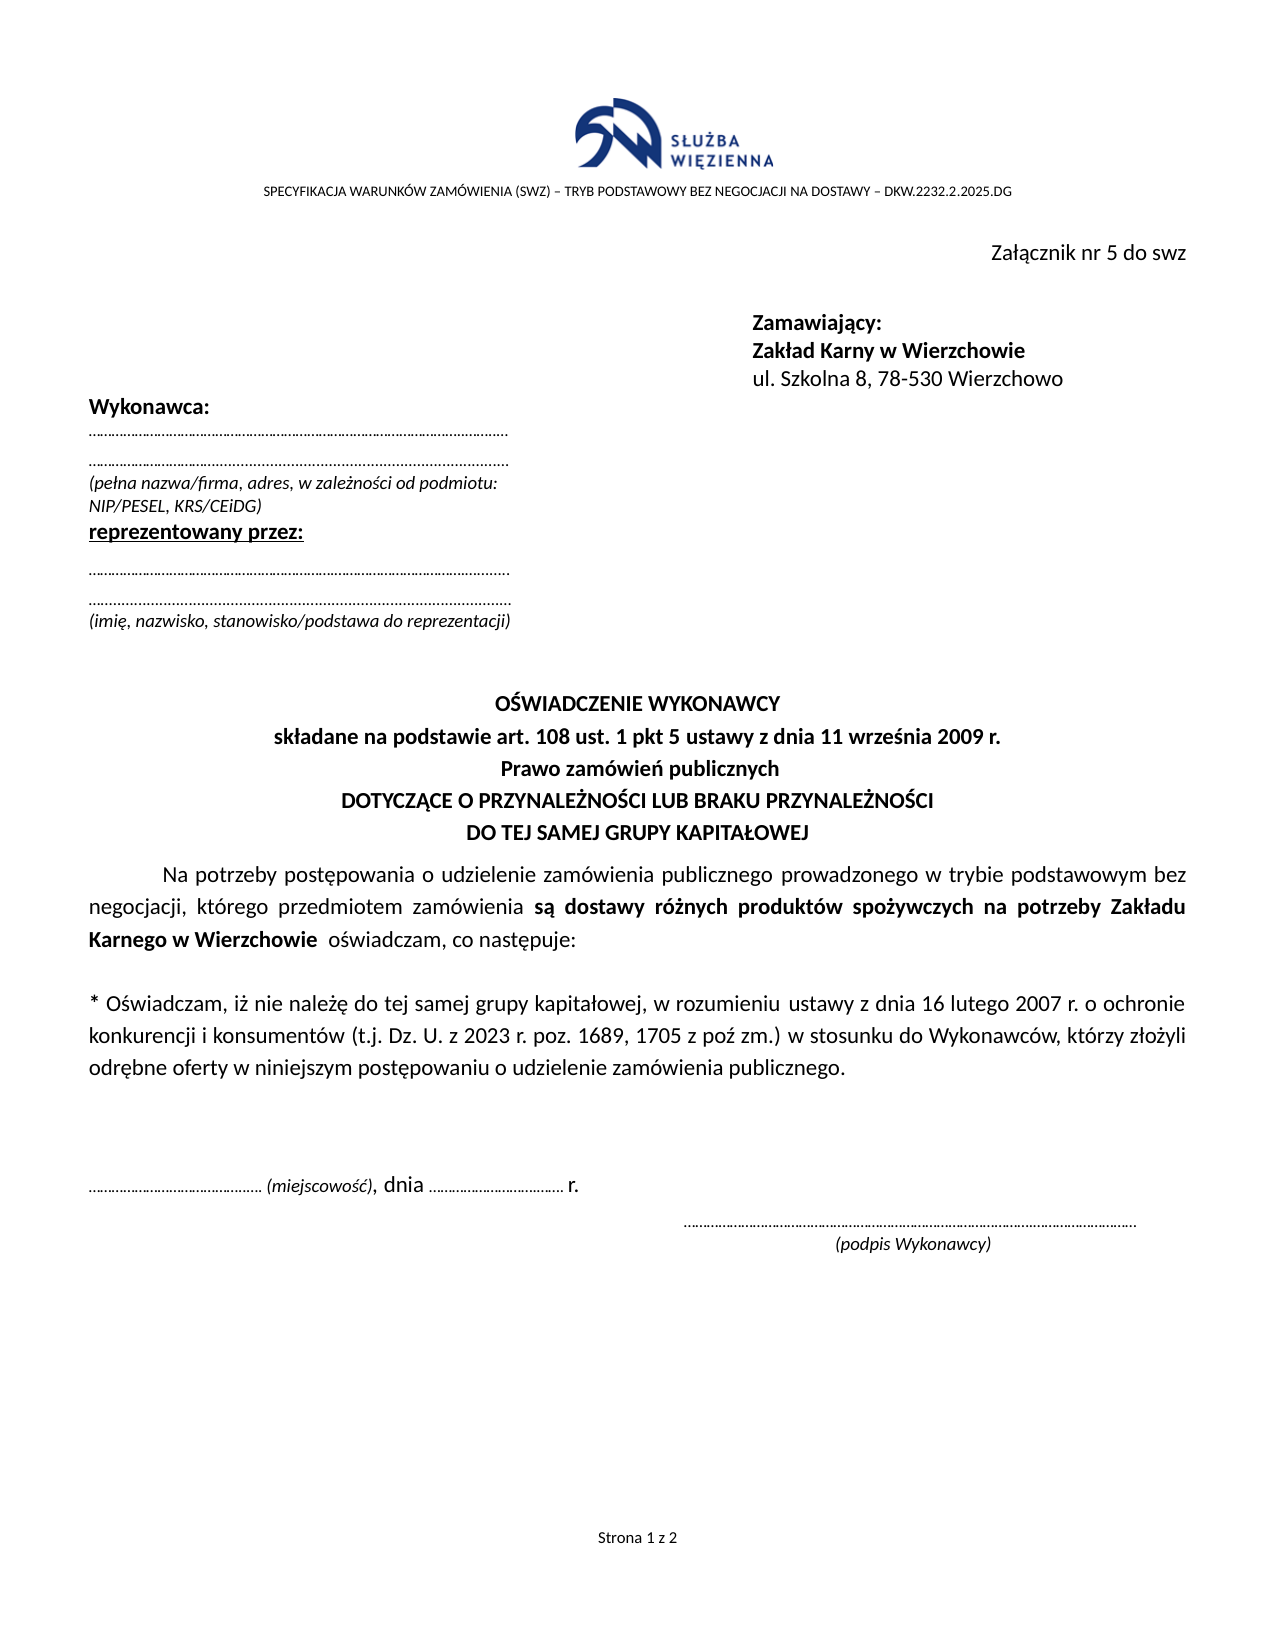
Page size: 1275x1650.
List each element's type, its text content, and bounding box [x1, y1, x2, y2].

text Załącznik nr 5 do swz [88, 238, 1186, 266]
text (imię, nazwisko, stanowisko/podstawa do reprezentacji) [88, 609, 566, 632]
text ……………………………………………………………………………………..……..… [88, 420, 566, 441]
text (podpis Wykonawcy) [678, 1232, 1186, 1255]
text składane na podstawie art. 108 ust. 1 pkt 5 ustawy z dnia 11 września 2009 r. [88, 722, 1186, 750]
text …………………………………..…. (miejscowość), dnia ……………………….……. r. [88, 1170, 1186, 1198]
text DOTYCZĄCE O PRZYNALEŻNOŚCI LUB BRAKU PRZYNALEŻNOŚCI [88, 786, 1186, 814]
text * Oświadczam, iż nie należę do tej samej grupy kapitałowej, w rozumieniu ustawy z dnia 16 lutego 2007 r. o ochronie konkurencji i konsumentów (t.j. Dz. U. z 2023 r. poz. 1689, 1705 z poź zm.) w stosunku do Wykonawców, którzy złożyli odrębne oferty w niniejszym postępowaniu o udzielenie zamówienia publicznego. [88, 989, 1186, 1081]
picture [575, 98, 774, 170]
text OŚWIADCZENIE WYKONAWCY [88, 689, 1186, 718]
text ……………………………………………………….…………………………….…........ [88, 559, 566, 579]
text Na potrzeby postępowania o udzielenie zamówienia publicznego prowadzonego w trybie podstawowym bez negocjacji, którego przedmiotem zamówienia są dostawy różnych produktów spożywczych na potrzeby Zakładu Karnego w Wierzchowie oświadczam, co następuje: [88, 860, 1186, 953]
text ul. Szkolna 8, 78-530 Wierzchowo [678, 364, 1186, 392]
text Zakład Karny w Wierzchowie [88, 336, 1186, 364]
text ….................................................................................................. [88, 589, 566, 609]
text Prawo zamówień publicznych [88, 754, 1186, 782]
text (pełna nazwa/firma, adres, w zależności od podmiotu: NIP/PESEL, KRS/CEiDG) [88, 471, 566, 517]
text DO TEJ SAMEJ GRUPY KAPITAŁOWEJ [88, 818, 1186, 846]
text Zamawiający: [678, 308, 1186, 336]
text ……………………………………………………………………………….……………………… [88, 1212, 1186, 1232]
text reprezentowany przez: [88, 517, 1186, 545]
text Wykonawca: [88, 392, 1186, 420]
text ……………………………...................................................................... [88, 451, 566, 471]
